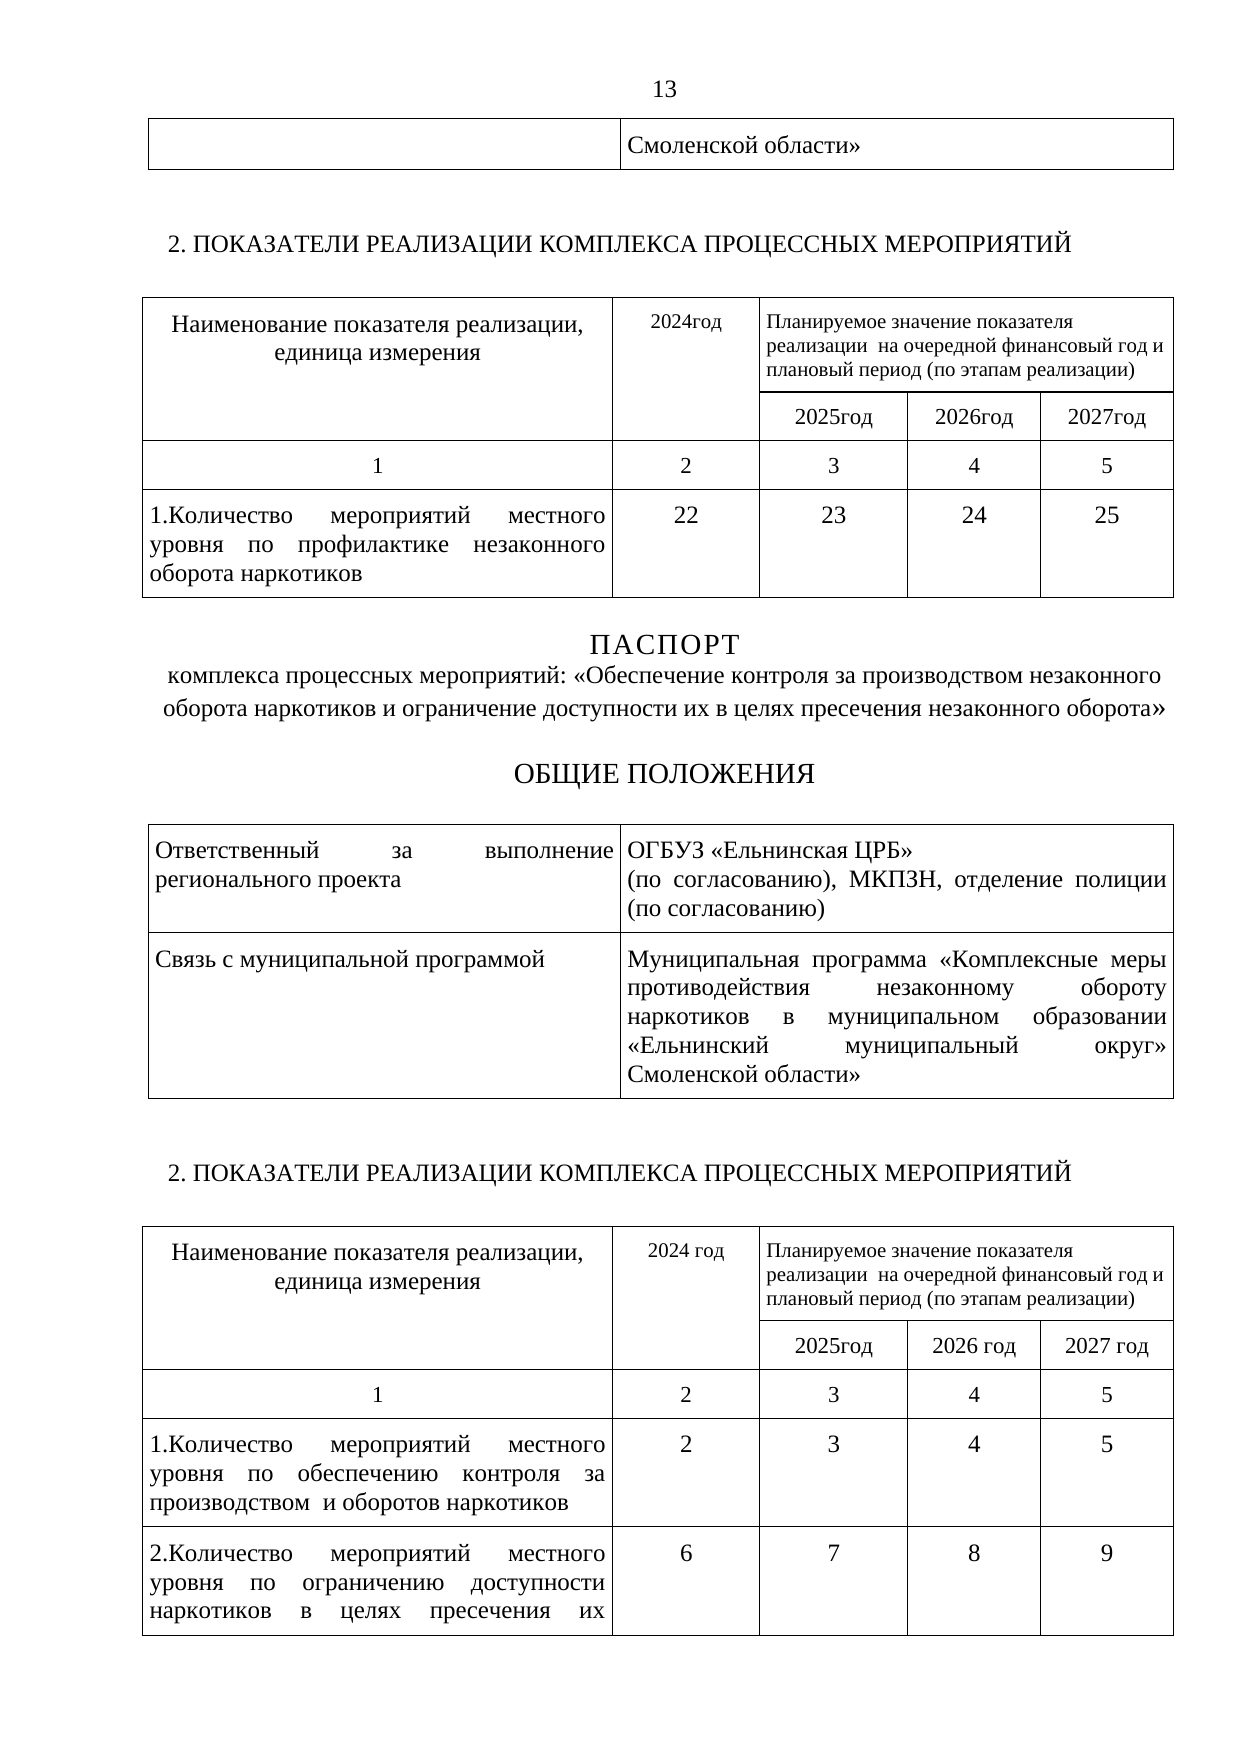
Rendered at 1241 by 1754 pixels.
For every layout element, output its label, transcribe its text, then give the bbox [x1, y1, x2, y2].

table_cell 2024 год [613, 1227, 759, 1369]
table_cell 2 [613, 1370, 759, 1418]
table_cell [143, 1527, 612, 1635]
table_cell 2026 год [908, 1321, 1040, 1369]
table_cell Наименование показателя реализации, единица измерения [143, 298, 612, 440]
text ПАСПОРТ [148, 627, 1181, 661]
table_cell 2024год [613, 298, 759, 440]
table_cell 1 [143, 441, 612, 489]
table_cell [149, 119, 620, 169]
table_header Ответственный за выполнение регионального проекта [149, 825, 620, 932]
table_cell 1.Количество мероприятий местного уровня по обеспечению контроля за производством и оборотов наркотиков [143, 1419, 612, 1526]
table_cell 3 [760, 441, 907, 489]
table_cell 5 [1041, 441, 1173, 489]
table_cell 24 [908, 490, 1040, 597]
table_cell Планируемое значение показателя реализации на очередной финансовый год и плановый период (по этапам реализации) [760, 1227, 1173, 1320]
text комплекса процессных мероприятий: «Обеспечение контроля за производством незаконного оборота наркотиков и ограничение доступности их в целях пресечения незаконного оборота» [148, 661, 1181, 723]
table_cell 4 [908, 441, 1040, 489]
table_cell 23 [760, 490, 907, 597]
table_cell 6 [613, 1527, 759, 1635]
table_cell 2 [613, 441, 759, 489]
table_cell 1 [143, 1370, 612, 1418]
table_cell 2025год [760, 393, 907, 440]
table_cell Наименование показателя реализации, единица измерения [143, 1227, 612, 1369]
table_cell 7 [760, 1527, 907, 1635]
table_cell 3 [760, 1370, 907, 1418]
table_cell 5 [1041, 1419, 1173, 1526]
table_cell 4 [908, 1419, 1040, 1526]
table_cell 3 [760, 1419, 907, 1526]
table_cell 4 [908, 1370, 1040, 1418]
table_cell 9 [1041, 1527, 1173, 1635]
table_cell 2027 год [1041, 1321, 1173, 1369]
table_cell 8 [908, 1527, 1040, 1635]
table_header 2. ПОКАЗАТЕЛИ РЕАЛИЗАЦИИ КОМПЛЕКСА ПРОЦЕССНЫХ МЕРОПРИЯТИЙ [148, 1147, 1092, 1226]
table_cell 2 [613, 1419, 759, 1526]
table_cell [621, 119, 1173, 169]
table_cell 22 [613, 490, 759, 597]
table_header 2. ПОКАЗАТЕЛИ РЕАЛИЗАЦИИ КОМПЛЕКСА ПРОЦЕССНЫХ МЕРОПРИЯТИЙ [148, 218, 1092, 297]
table_cell 2027год [1041, 393, 1173, 440]
table_cell 1.Количество мероприятий местного уровня по профилактике незаконного оборота наркотиков [143, 490, 612, 597]
table_cell 2025год [760, 1321, 907, 1369]
table_cell 5 [1041, 1370, 1173, 1418]
table_cell 25 [1041, 490, 1173, 597]
table_cell Планируемое значение показателя реализации на очередной финансовый год и плановый период (по этапам реализации) [760, 298, 1173, 391]
table_cell 2026год [908, 393, 1040, 440]
text ОБЩИЕ ПОЛОЖЕНИЯ [148, 756, 1181, 790]
table_header ОГБУЗ «Ельнинская ЦРБ» (по согласованию), МКПЗН, отделение полиции (по согласованию) [621, 825, 1173, 932]
table_cell Связь с муниципальной программой [149, 933, 620, 1098]
